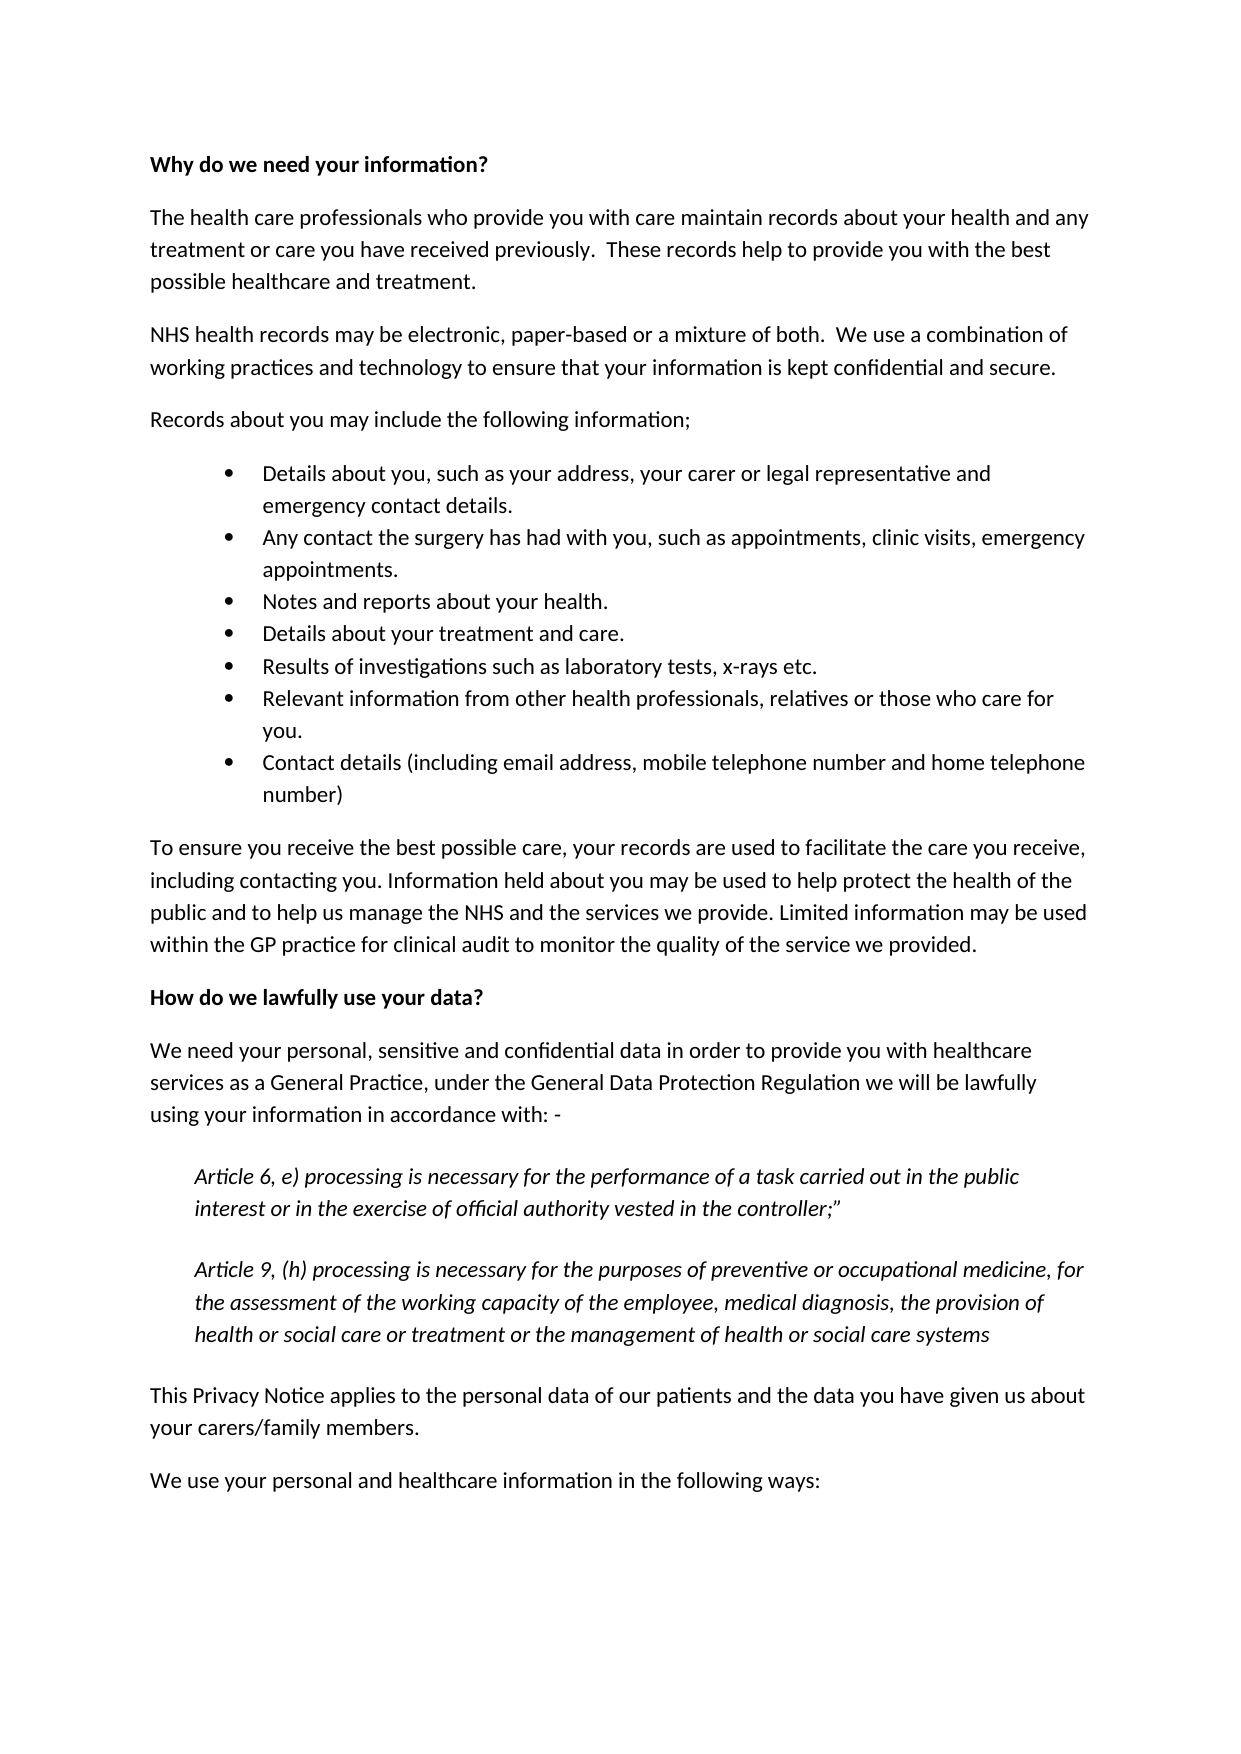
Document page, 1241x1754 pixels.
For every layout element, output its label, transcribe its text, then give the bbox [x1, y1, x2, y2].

list Any contact the surgery has had with you, such as appointments, clinic visits, emergency appointments. [225, 523, 1090, 583]
text Article 9, (h) processing is necessary for the purposes of preventive or occupational medicine, for the assessment of the working capacity of the employee, medical diagnosis, the provision of health or social care or treatment or the management of health or social care systems [194, 1255, 1090, 1348]
text This Privacy Notice applies to the personal data of our patients and the data you have given us about your carers/family members. [150, 1381, 1090, 1441]
text We need your personal, sensitive and confidential data in order to provide you with healthcare services as a General Practice, under the General Data Protection Regulation we will be lawfully using your information in accordance with: - [150, 1036, 1090, 1128]
list Details about you, such as your address, your carer or legal representative and emergency contact details. [225, 459, 1090, 519]
list Notes and reports about your health. [225, 587, 1090, 615]
list Relevant information from other health professionals, relatives or those who care for you. [225, 684, 1090, 744]
text To ensure you receive the best possible care, your records are used to facilitate the care you receive, including contacting you. Information held about you may be used to help protect the health of the public and to help us manage the NHS and the services we provide. Limited information may be used within the GP practice for clinical audit to monitor the quality of the service we provided. [150, 833, 1090, 958]
text NHS health records may be electronic, paper-based or a mixture of both. We use a combination of working practices and technology to ensure that your information is kept confidential and secure. [150, 320, 1090, 381]
text How do we lawfully use your data? [150, 983, 1090, 1011]
text Article 6, e) processing is necessary for the performance of a task carried out in the public interest or in the exercise of official authority vested in the controller;” [194, 1162, 1090, 1222]
list Details about your treatment and care. [225, 619, 1090, 648]
text We use your personal and healthcare information in the following ways: [150, 1466, 1090, 1494]
text The health care professionals who provide you with care maintain records about your health and any treatment or care you have received previously. These records help to provide you with the best possible healthcare and treatment. [150, 203, 1090, 295]
list Contact details (including email address, mobile telephone number and home telephone number) [225, 748, 1090, 808]
text Why do we need your information? [150, 150, 1090, 178]
list Results of investigations such as laboratory tests, x-rays etc. [225, 652, 1090, 680]
text Records about you may include the following information; [150, 406, 1090, 434]
